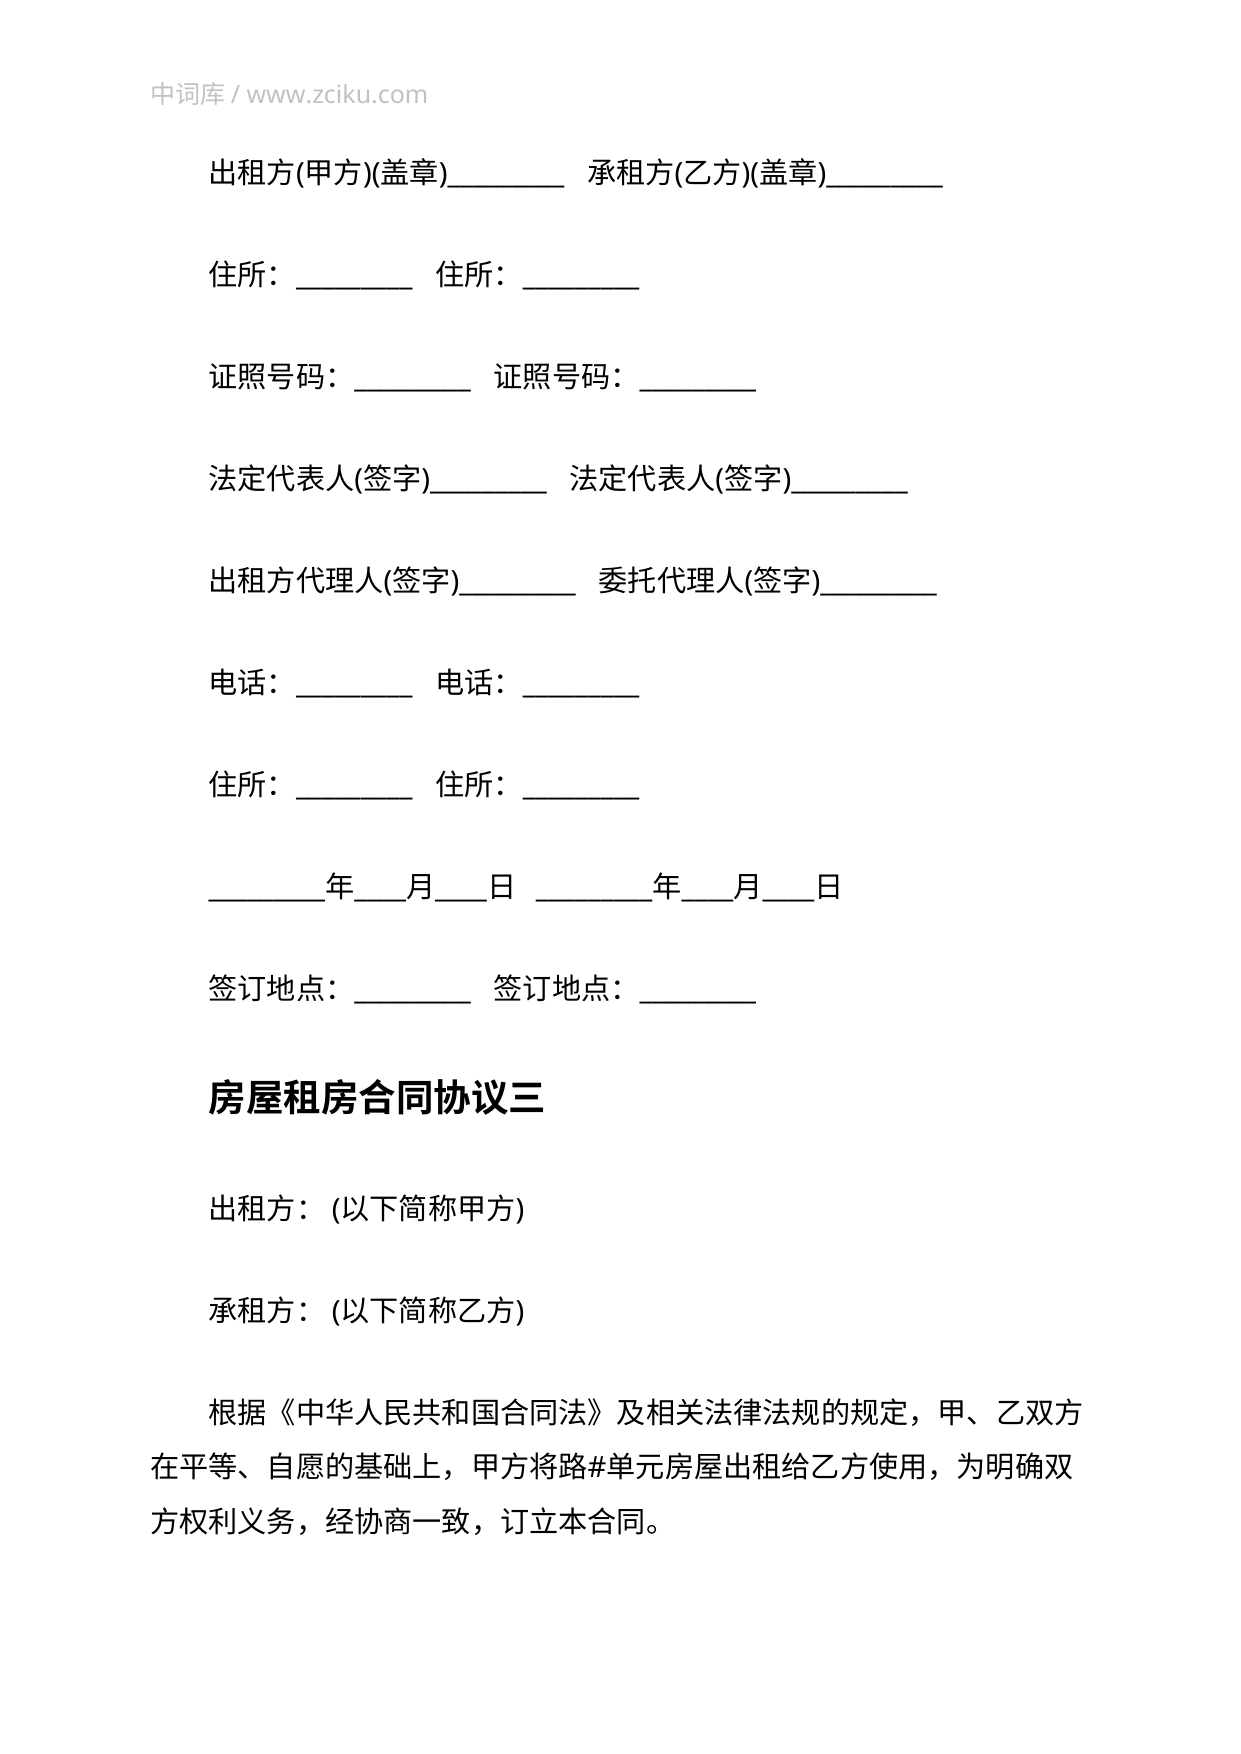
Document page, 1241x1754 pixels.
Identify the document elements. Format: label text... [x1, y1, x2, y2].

text 出租方(甲方)(盖章)_________ 承租方(乙方)(盖章)_________ [150, 150, 1090, 192]
text 根据《中华人民共和国合同法》及相关法律法规的规定，甲、乙双方在平等、自愿的基础上，甲方将路#单元房屋出租给乙方使用，为明确双方权利义务，经协商一致，订立本合同。 [150, 1389, 1090, 1541]
text 法定代表人(签字)_________ 法定代表人(签字)_________ [150, 456, 1090, 498]
text _________年____月____日 _________年____月____日 [150, 864, 1090, 906]
text 证照号码：_________ 证照号码：_________ [150, 354, 1090, 396]
text 房屋租房合同协议三 [150, 1068, 1090, 1122]
text 电话：_________ 电话：_________ [150, 660, 1090, 702]
text 出租方代理人(签字)_________ 委托代理人(签字)_________ [150, 558, 1090, 600]
text 出租方： (以下简称甲方) [150, 1185, 1090, 1228]
text 住所：_________ 住所：_________ [150, 762, 1090, 804]
text 签订地点：_________ 签订地点：_________ [150, 966, 1090, 1008]
text 承租方： (以下简称乙方) [150, 1287, 1090, 1329]
text 住所：_________ 住所：_________ [150, 252, 1090, 294]
